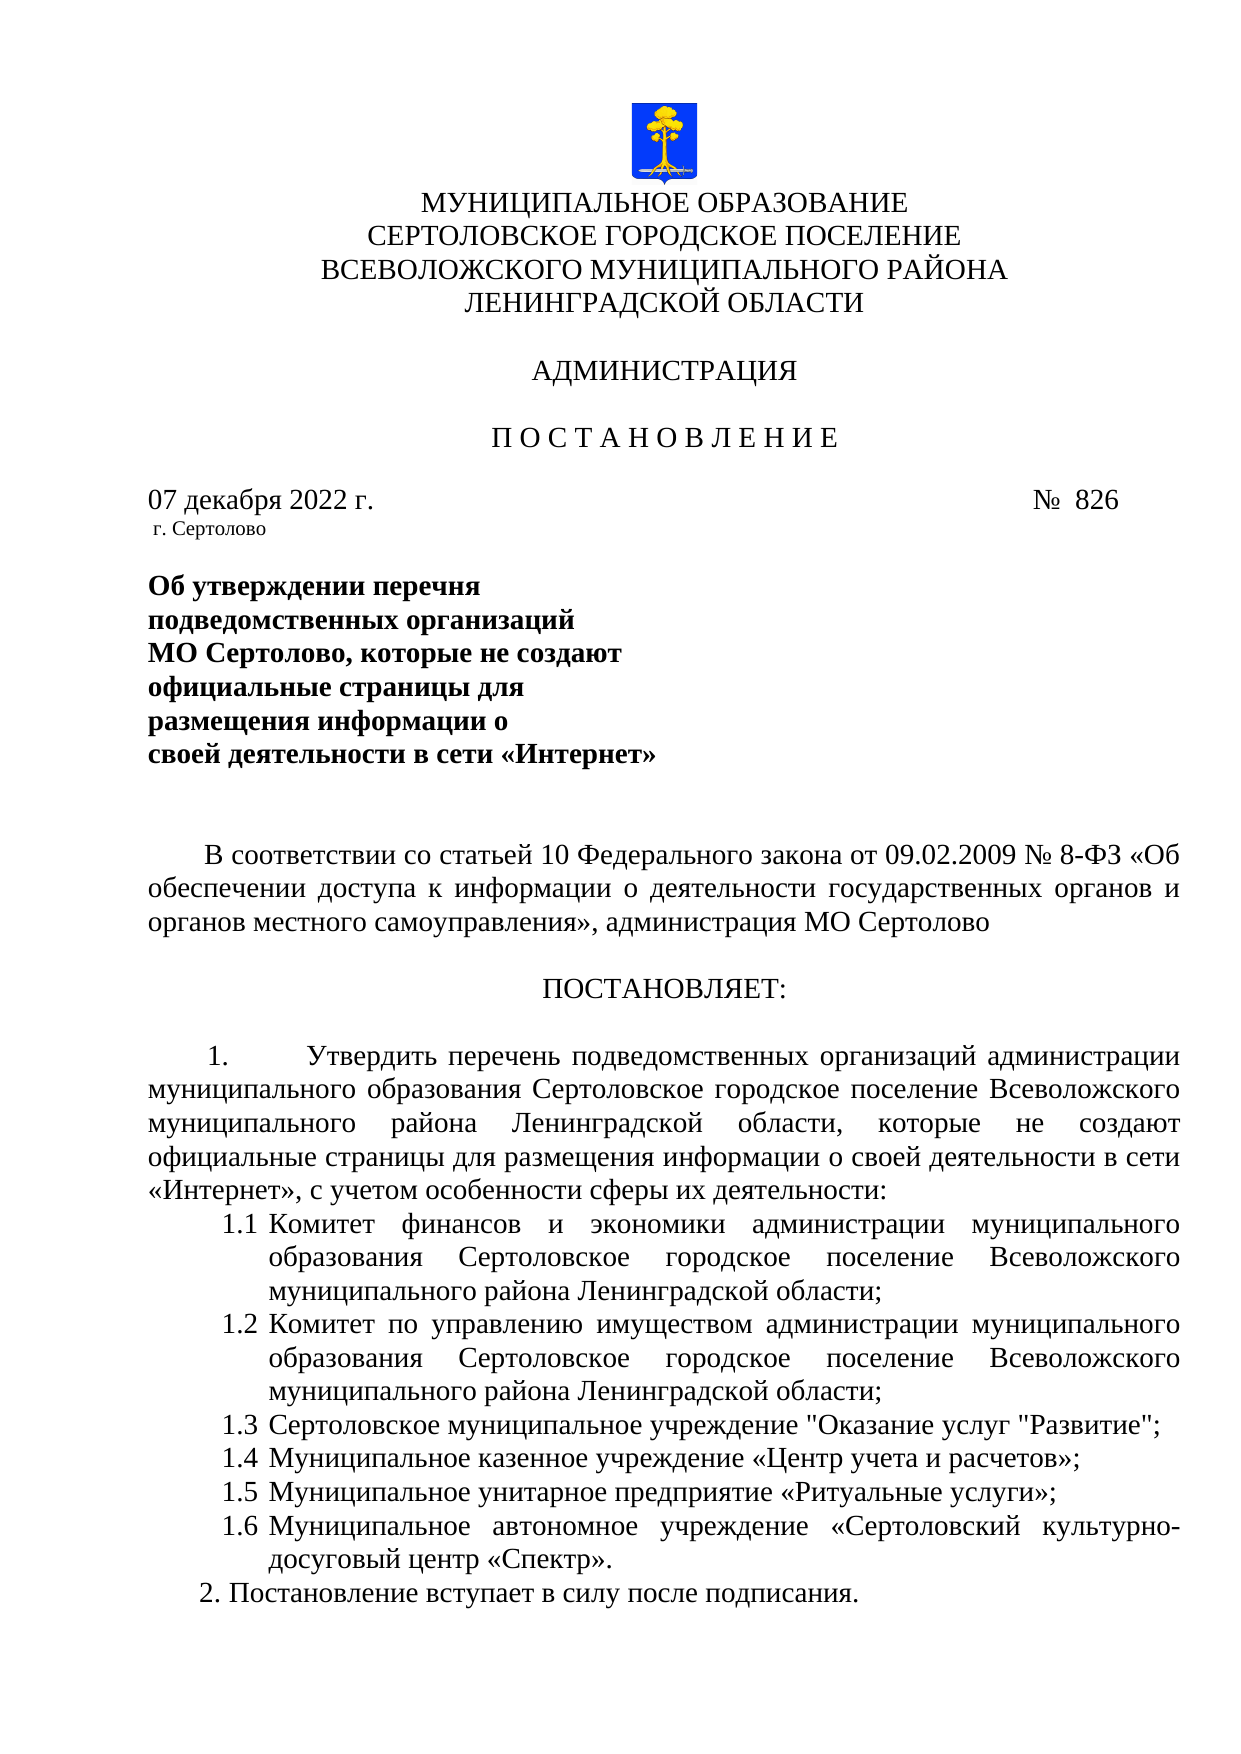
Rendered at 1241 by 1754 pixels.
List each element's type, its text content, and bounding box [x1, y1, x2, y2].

list Сертоловское муниципальное учреждение "Оказание услуг "Развитие"; [221, 1407, 1181, 1441]
text размещения информации о [148, 703, 1181, 736]
text Об утверждении перечня [148, 568, 1181, 602]
list Утвердить перечень подведомственных организаций администрации муниципального образования Сертоловское городское поселение Всеволожского муниципального района Ленинградской области, которые не создают официальные страницы для размещения информации о своей деятельности в сети «Интернет», с учетом особенности сферы их деятельности: [148, 1038, 1181, 1206]
list Комитет финансов и экономики администрации муниципального образования Сертоловское городское поселение Всеволожского муниципального района Ленинградской области; [221, 1206, 1181, 1306]
text СЕРТОЛОВСКОЕ ГОРОДСКОЕ ПОСЕЛЕНИЕ [148, 218, 1181, 252]
text ВСЕВОЛОЖСКОГО МУНИЦИПАЛЬНОГО РАЙОНА [148, 252, 1181, 286]
text ПОСТАНОВЛЯЕТ: [148, 971, 1181, 1004]
text г. Сертолово [148, 516, 1181, 540]
list Постановление вступает в силу после подписания. [148, 1575, 1181, 1608]
text 07 декабря 2022 г. № 826 [148, 482, 1181, 516]
text П О С Т А Н О В Л Е Н И Е [148, 420, 1181, 453]
list Комитет по управлению имуществом администрации муниципального образования Сертоловское городское поселение Всеволожского муниципального района Ленинградской области; [221, 1306, 1181, 1407]
text МО Сертолово, которые не создают [148, 636, 1181, 669]
list Муниципальное казенное учреждение «Центр учета и расчетов»; [221, 1441, 1181, 1474]
text подведомственных организаций [148, 602, 1181, 636]
text МУНИЦИПАЛЬНОЕ ОБРАЗОВАНИЕ [148, 185, 1181, 218]
list Муниципальное автономное учреждение «Сертоловский культурно-досуговый центр «Спектр». [221, 1508, 1181, 1575]
text АДМИНИСТРАЦИЯ [148, 353, 1181, 386]
text ЛЕНИНГРАДСКОЙ ОБЛАСТИ [148, 286, 1181, 319]
text своей деятельности в сети «Интернет» [148, 736, 1181, 770]
list Муниципальное унитарное предприятие «Ритуальные услуги»; [221, 1474, 1181, 1508]
picture [631, 103, 698, 185]
text официальные страницы для [148, 669, 1181, 703]
text В соответствии со статьей 10 Федерального закона от 09.02.2009 № 8-ФЗ «Об обеспечении доступа к информации о деятельности государственных органов и органов местного самоуправления», администрация МО Сертолово [148, 837, 1181, 937]
